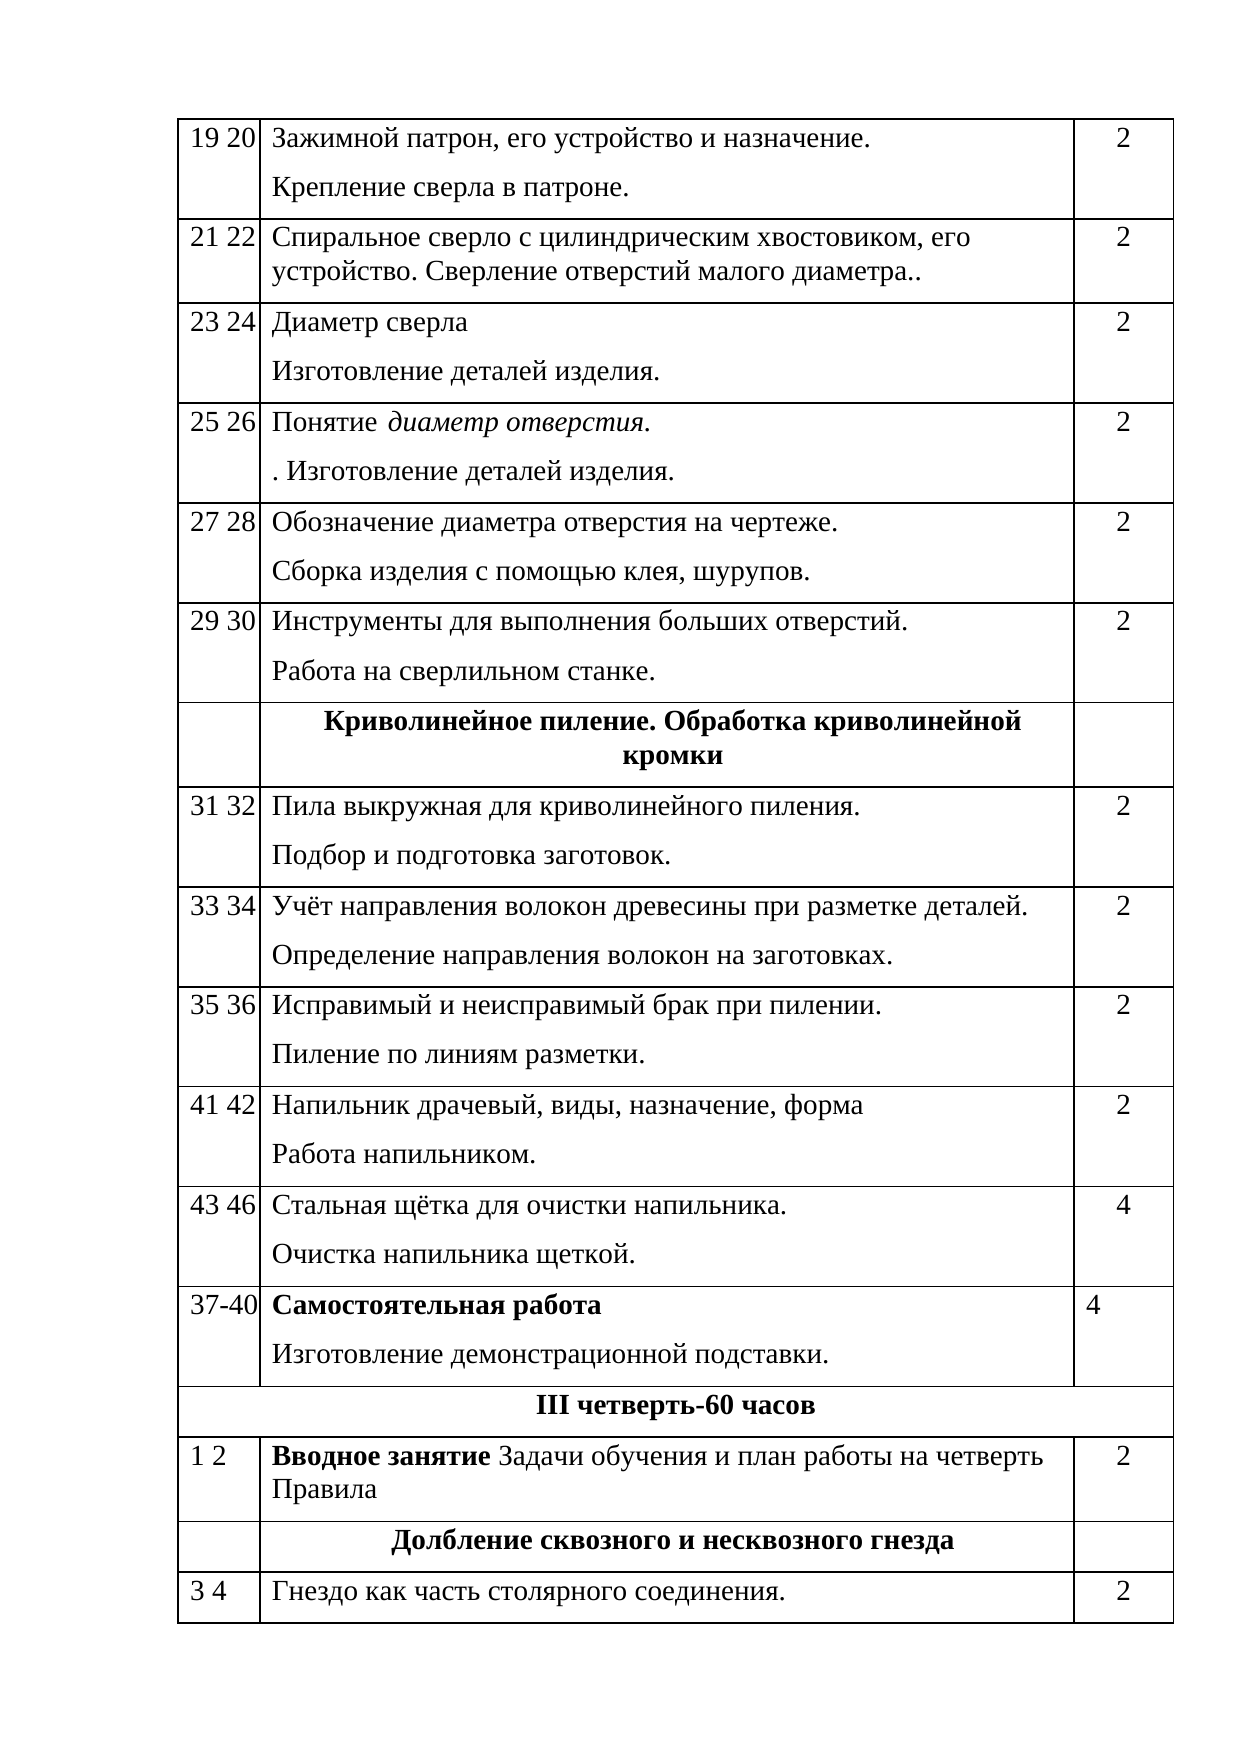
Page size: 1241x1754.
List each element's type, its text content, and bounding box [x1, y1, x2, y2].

table_cell 1 2 [179, 1438, 259, 1521]
table_cell Криволинейное пиление. Обработка криволинейной кромки [261, 703, 1073, 786]
table_cell [179, 703, 259, 786]
table_cell 37-40 [179, 1287, 259, 1386]
table_cell 41 42 [179, 1087, 259, 1186]
table_cell 31 32 [179, 788, 259, 886]
table_cell 2 [1075, 1573, 1173, 1622]
table_cell 2 [1075, 1438, 1173, 1521]
table_cell 25 26 [179, 404, 259, 502]
table_cell 2 [1075, 404, 1173, 502]
table_cell Обозначение диаметра отверстия на чертеже. Сборка изделия с помощью клея, шурупов. [261, 504, 1073, 602]
table_cell 2 [1075, 1087, 1173, 1186]
table_cell Диаметр сверла Изготовление деталей изделия. [261, 304, 1073, 402]
table_cell Зажимной патрон, его устройство и назначение. Крепление сверла в патроне. [261, 120, 1073, 218]
table_cell 4 [1075, 1287, 1173, 1386]
table_cell Вводное занятие Задачи обучения и план работы на четверть Правила [261, 1438, 1073, 1521]
table_cell 2 [1075, 304, 1173, 402]
table_cell 43 46 [179, 1187, 259, 1286]
table_cell [1075, 703, 1173, 786]
table_cell 27 28 [179, 504, 259, 602]
table_cell Напильник драчевый, виды, назначение, форма Работа напильником. [261, 1087, 1073, 1186]
table_cell 2 [1075, 888, 1173, 986]
table_cell 2 [1075, 120, 1173, 218]
table_cell [179, 1522, 259, 1571]
table_cell III четверть-60 часов [179, 1387, 1173, 1436]
table_cell 4 [1075, 1187, 1173, 1286]
table_cell 2 [1075, 604, 1173, 702]
table_cell 19 20 [179, 120, 259, 218]
table_cell 21 22 [179, 220, 259, 302]
table_cell Гнездо как часть столярного соединения. [261, 1573, 1073, 1622]
table_cell Инструменты для выполнения больших отверстий. Работа на сверлильном станке. [261, 604, 1073, 702]
table_cell Пила выкружная для криволинейного пиления. Подбор и подготовка заготовок. [261, 788, 1073, 886]
table_cell 29 30 [179, 604, 259, 702]
table_cell Исправимый и неисправимый брак при пилении. Пиление по линиям разметки. [261, 988, 1073, 1086]
table_cell 33 34 [179, 888, 259, 986]
table_cell Учёт направления волокон древесины при разметке деталей. Определение направления волокон на заготовках. [261, 888, 1073, 986]
table_cell 35 36 [179, 988, 259, 1086]
table_cell Понятие диаметр отверстия. . Изготовление деталей изделия. [261, 404, 1073, 502]
table_cell Долбление сквозного и несквозного гнезда [261, 1522, 1073, 1571]
table_cell 2 [1075, 988, 1173, 1086]
table_cell 3 4 [179, 1573, 259, 1622]
table_cell 2 [1075, 220, 1173, 302]
table_cell Самостоятельная работа Изготовление демонстрационной подставки. [261, 1287, 1073, 1386]
table_cell 23 24 [179, 304, 259, 402]
table_cell 2 [1075, 504, 1173, 602]
table_cell Спиральное сверло с цилиндрическим хвостовиком, его устройство. Сверление отверстий малого диаметра.. [261, 220, 1073, 302]
table_cell Стальная щётка для очистки напильника. Очистка напильника щеткой. [261, 1187, 1073, 1286]
table_cell 2 [1075, 788, 1173, 886]
table_cell [1075, 1522, 1173, 1571]
